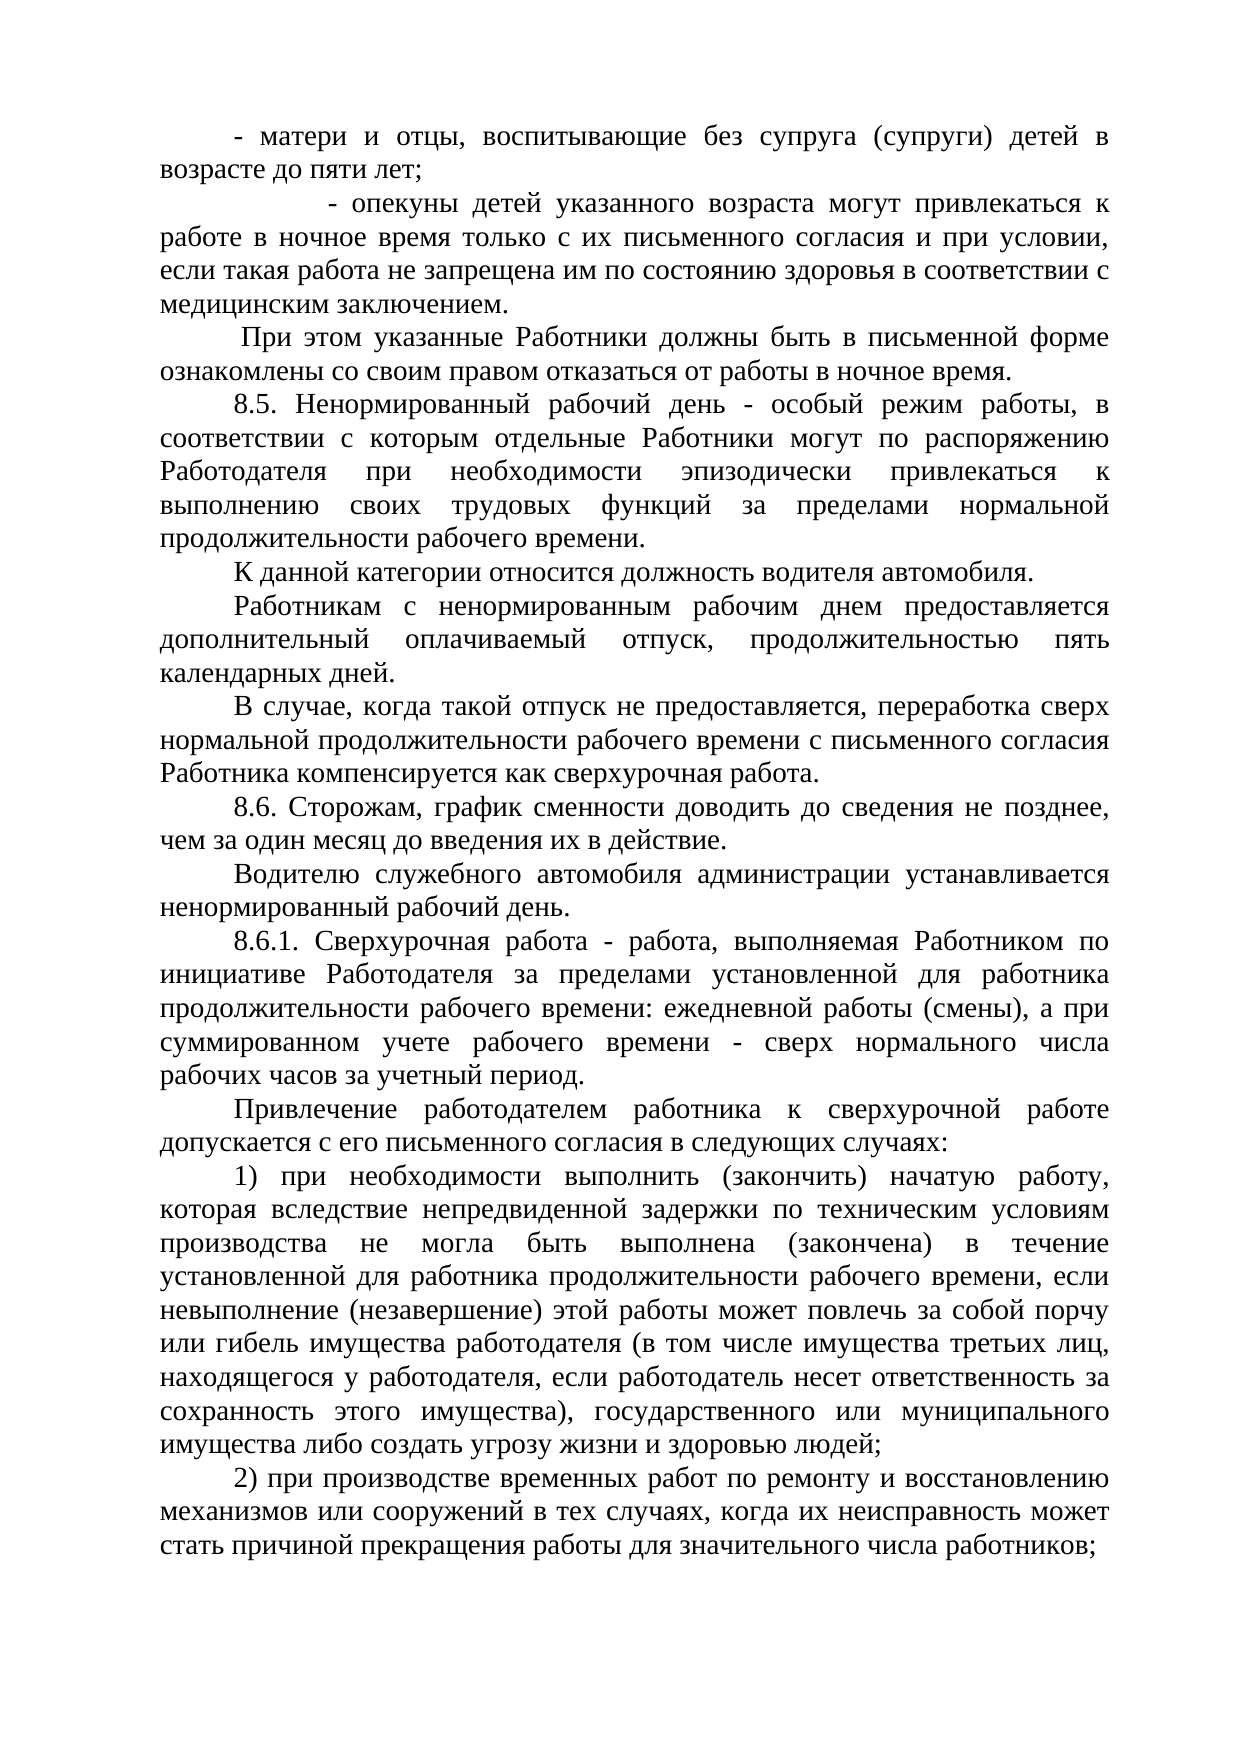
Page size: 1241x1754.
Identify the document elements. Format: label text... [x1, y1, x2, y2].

text - опекуны детей указанного возраста могут привлекаться к работе в ночное время только с их письменного согласия и при условии, если такая работа не запрещена им по состоянию здоровья в соответствии с медицинским заключением. [159, 185, 1110, 319]
text - матери и отцы, воспитывающие без супруга (супруги) детей в возрасте до пяти лет; [159, 118, 1110, 185]
text 8.6.1. Сверхурочная работа - работа, выполняемая Работником по инициативе Работодателя за пределами установленной для работника продолжительности рабочего времени: ежедневной работы (смены), а при суммированном учете рабочего времени - сверх нормального числа рабочих часов за учетный период. [159, 923, 1110, 1091]
text 1) при необходимости выполнить (закончить) начатую работу, которая вследствие непредвиденной задержки по техническим условиям производства не могла быть выполнена (закончена) в течение установленной для работника продолжительности рабочего времени, если невыполнение (незавершение) этой работы может повлечь за собой порчу или гибель имущества работодателя (в том числе имущества третьих лиц, находящегося у работодателя, если работодатель несет ответственность за сохранность этого имущества), государственного или муниципального имущества либо создать угрозу жизни и здоровью людей; [159, 1158, 1110, 1460]
text 8.5. Ненормированный рабочий день - особый режим работы, в соответствии с которым отдельные Работники могут по распоряжению Работодателя при необходимости эпизодически привлекаться к выполнению своих трудовых функций за пределами нормальной продолжительности рабочего времени. [159, 386, 1110, 554]
text 8.6. Сторожам, график сменности доводить до сведения не позднее, чем за один месяц до введения их в действие. [159, 789, 1110, 856]
text Работникам с ненормированным рабочим днем предоставляется дополнительный оплачиваемый отпуск, продолжительностью пять календарных дней. [159, 588, 1110, 688]
text Привлечение работодателем работника к сверхурочной работе допускается с его письменного согласия в следующих случаях: [159, 1091, 1110, 1158]
text При этом указанные Работники должны быть в письменной форме ознакомлены со своим правом отказаться от работы в ночное время. [159, 319, 1110, 386]
text Водителю служебного автомобиля администрации устанавливается ненормированный рабочий день. [159, 856, 1110, 923]
text В случае, когда такой отпуск не предоставляется, переработка сверх нормальной продолжительности рабочего времени с письменного согласия Работника компенсируется как сверхурочная работа. [159, 688, 1110, 789]
text 2) при производстве временных работ по ремонту и восстановлению механизмов или сооружений в тех случаях, когда их неисправность может стать причиной прекращения работы для значительного числа работников; [159, 1460, 1110, 1560]
text К данной категории относится должность водителя автомобиля. [159, 554, 1110, 588]
